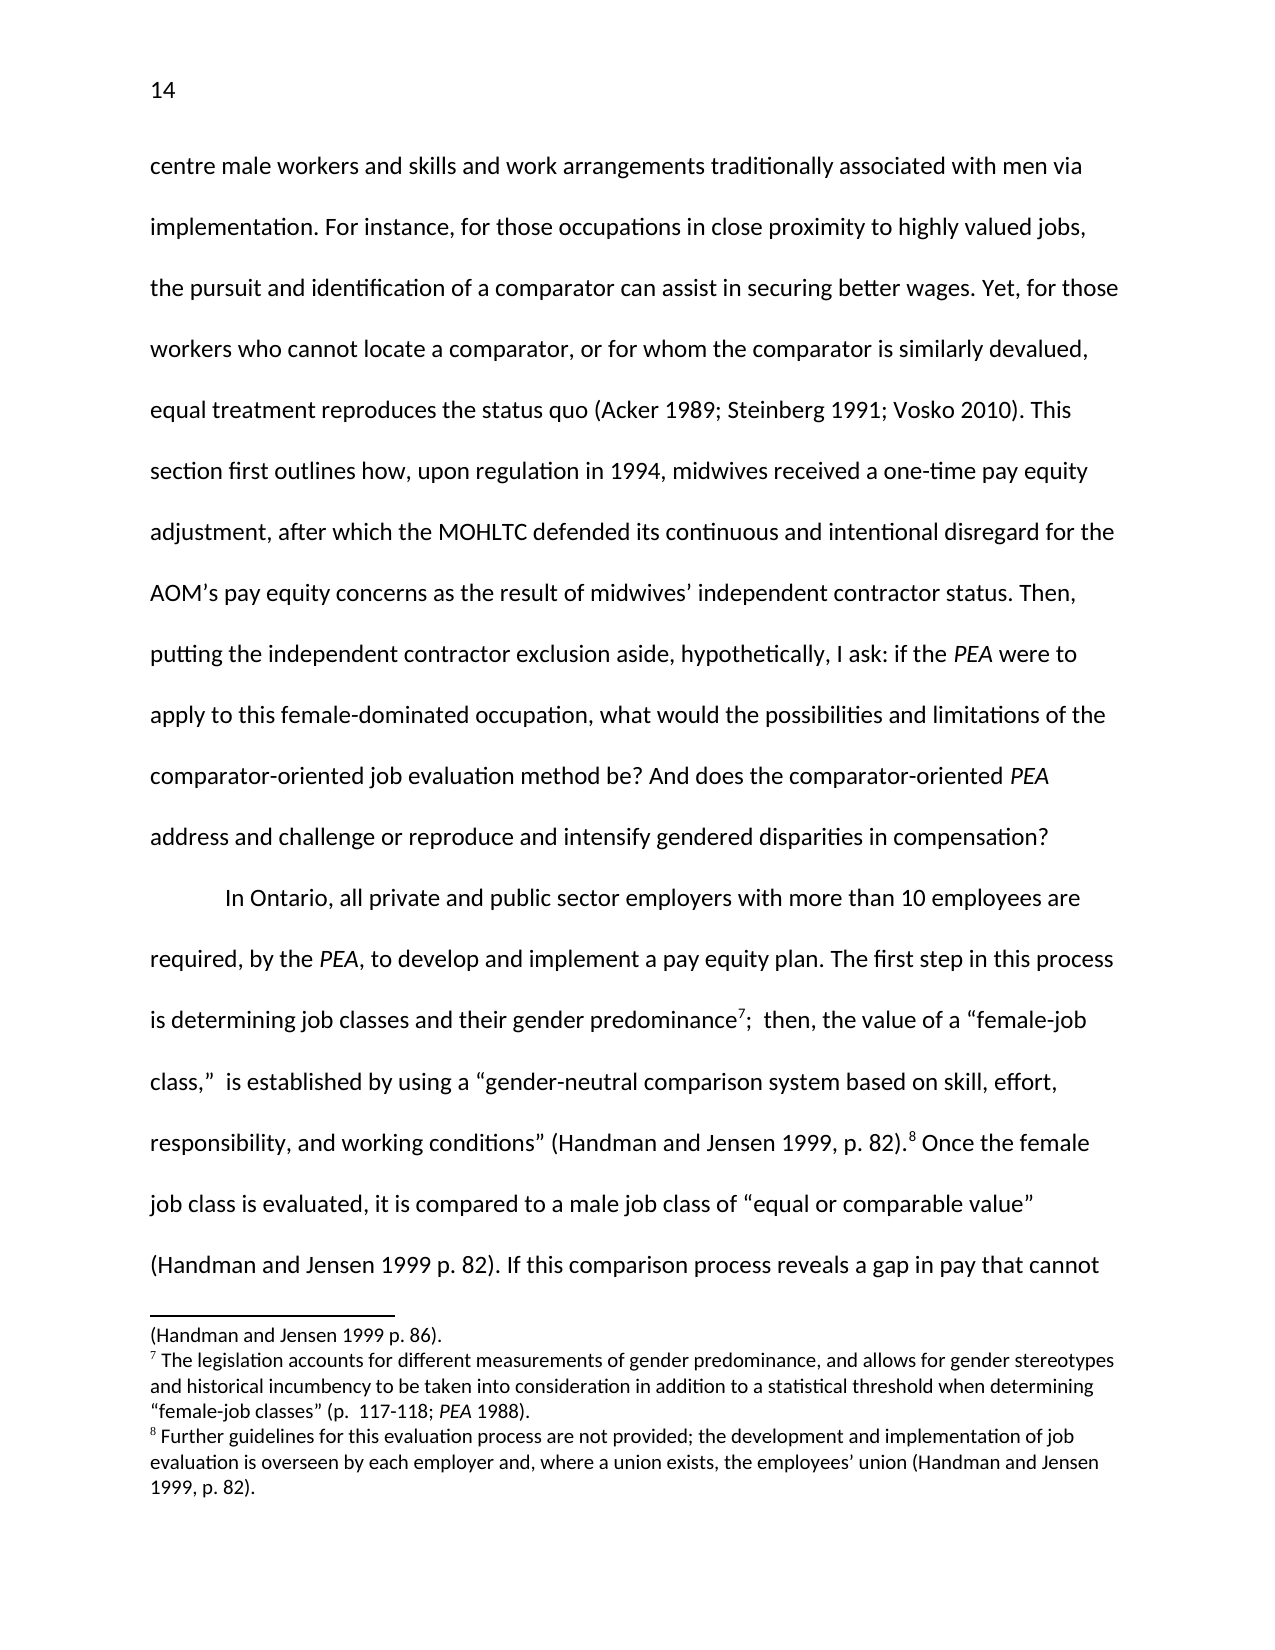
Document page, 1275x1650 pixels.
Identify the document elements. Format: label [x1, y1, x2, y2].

text [150, 150, 1125, 852]
text [150, 882, 1125, 1279]
